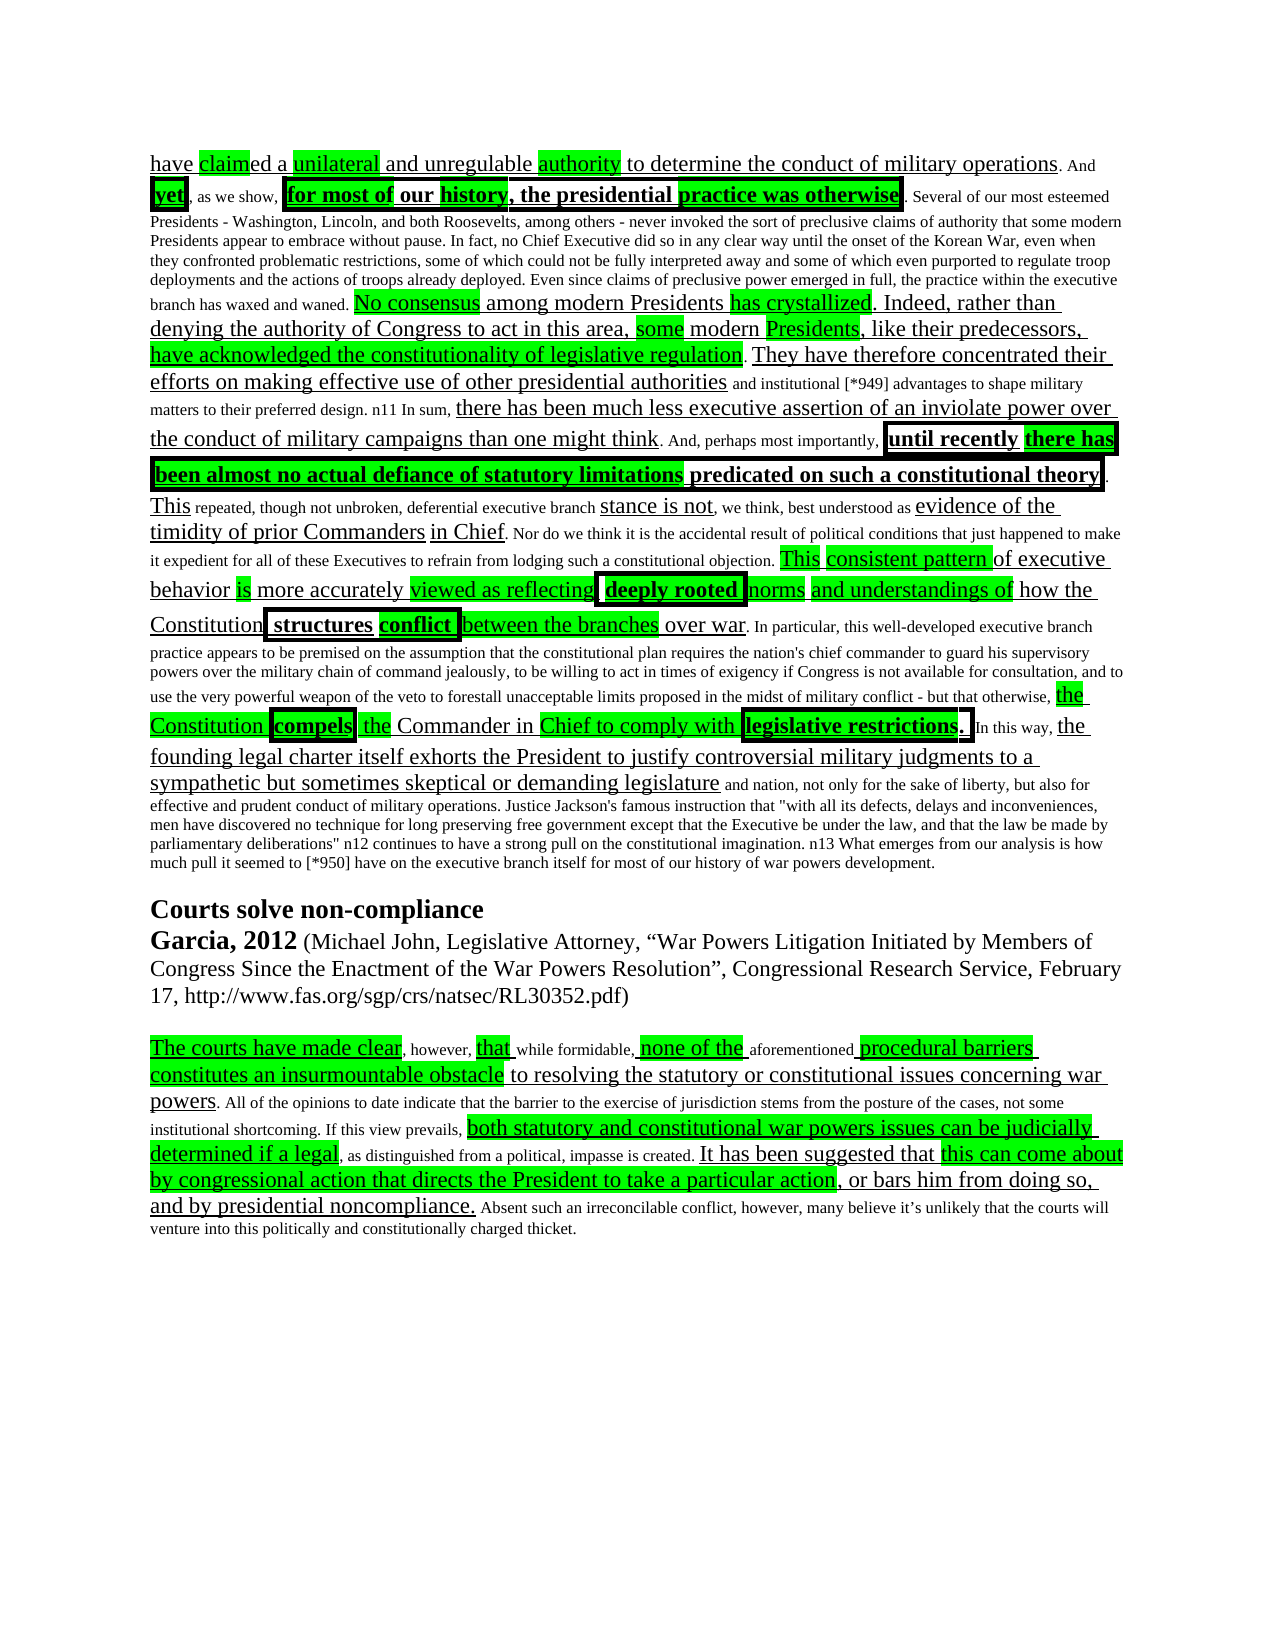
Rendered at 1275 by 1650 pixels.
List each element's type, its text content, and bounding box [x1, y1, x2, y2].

text The courts have made clear, however, that while formidable, none of the aforementioned procedural barriers constitutes an insurmountable obstacle to resolving the statutory or constitutional issues concerning war powers. All of the opinions to date indicate that the barrier to the exercise of jurisdiction stems from the posture of the cases, not some institutional shortcoming. If this view prevails, both statutory and constitutional war powers issues can be judicially determined if a legal, as distinguished from a political, impasse is created. It has been suggested that this can come about by congressional action that directs the President to take a particular action, or bars him from doing so, and by presidential noncompliance. Absent such an irreconcilable conflict, however, many believe it’s unlikely that the courts will venture into this politically and constitutionally charged thicket. [150, 1034, 1125, 1238]
text Garcia, 2012 (Michael John, Legislative Attorney, “War Powers Litigation Initiated by Members of Congress Since the Enactment of the War Powers Resolution”, Congressional Research Service, February 17, http://www.fas.org/sgp/crs/natsec/RL30352.pdf) [150, 924, 1125, 1008]
subtitle Courts solve non-compliance [150, 893, 1125, 924]
